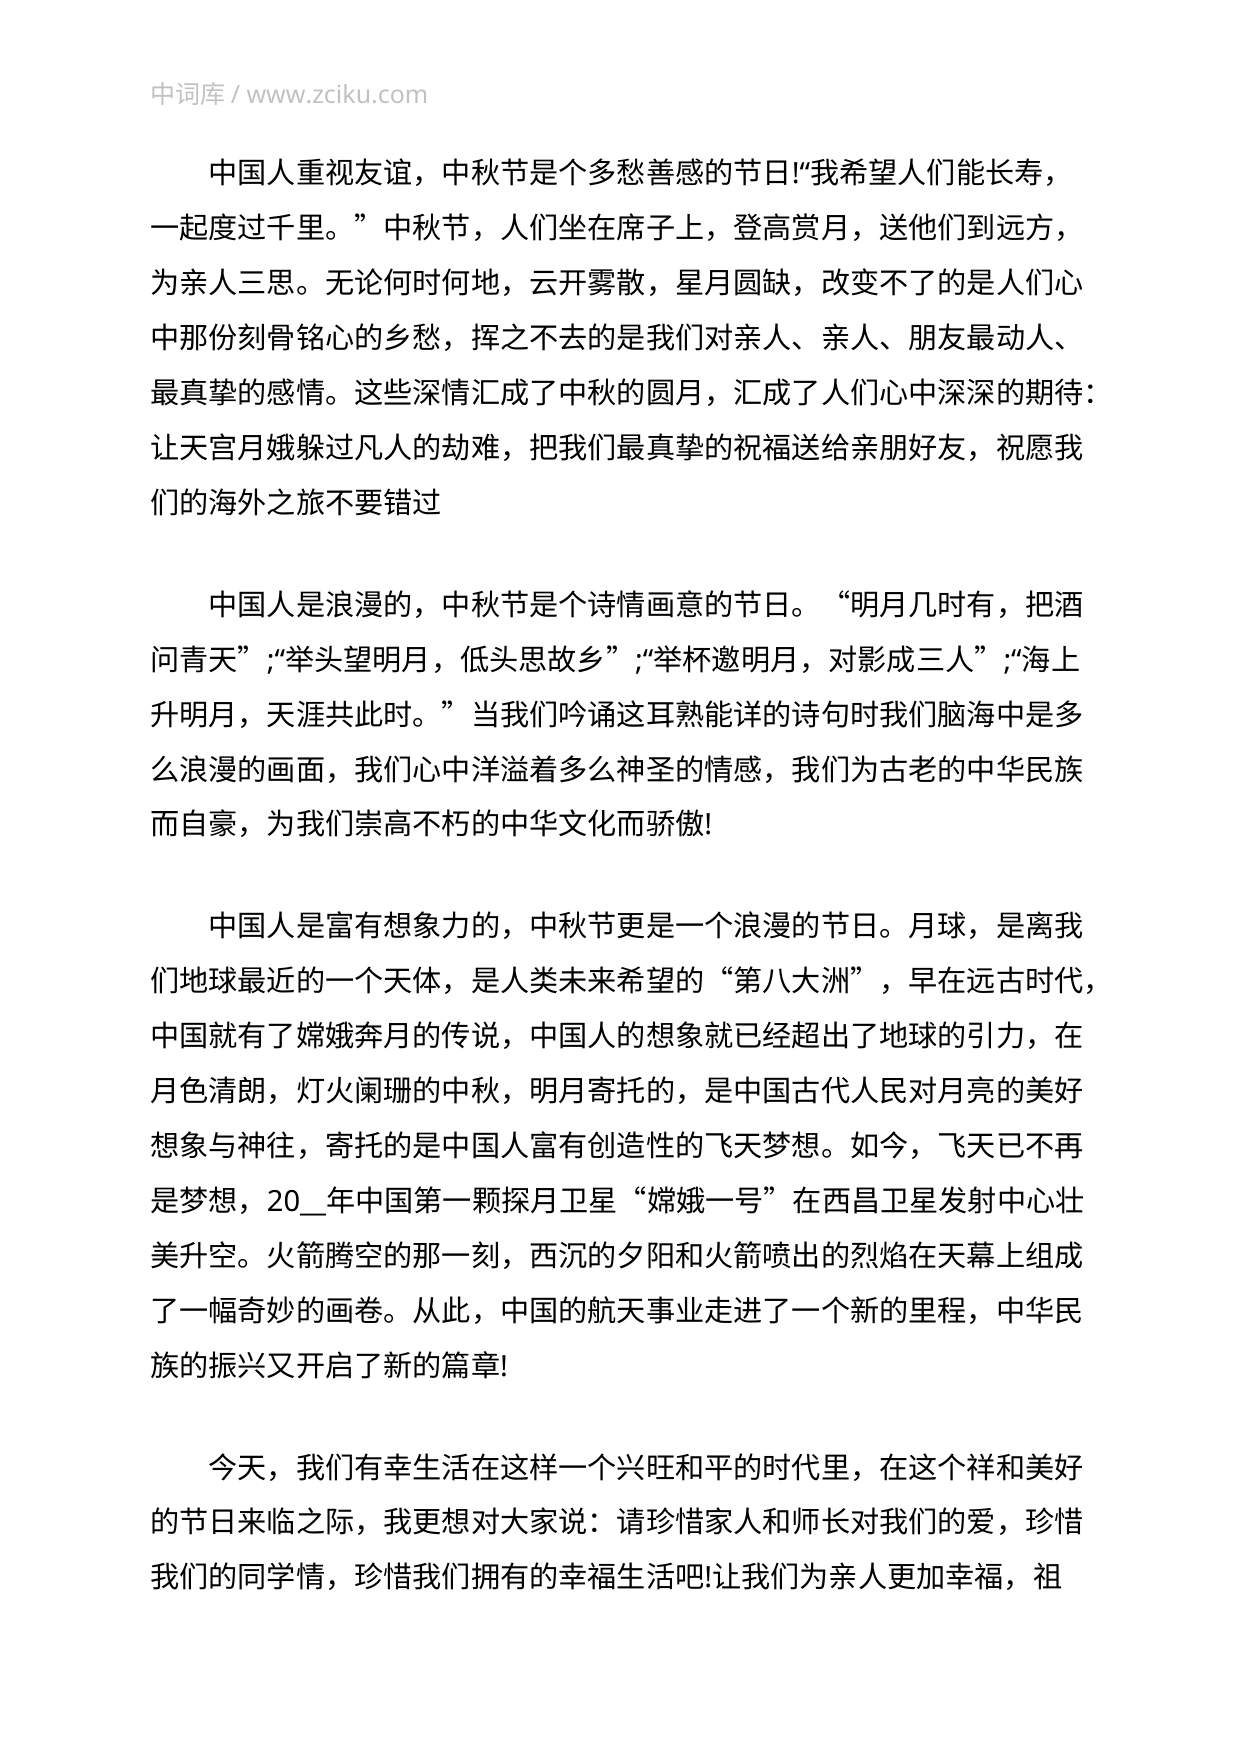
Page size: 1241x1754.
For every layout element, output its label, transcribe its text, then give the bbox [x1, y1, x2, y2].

text 中国人是富有想象力的，中秋节更是一个浪漫的节日。月球，是离我们地球最近的一个天体，是人类未来希望的“第八大洲”，早在远古时代，中国就有了嫦娥奔月的传说，中国人的想象就已经超出了地球的引力，在月色清朗，灯火阑珊的中秋，明月寄托的，是中国古代人民对月亮的美好想象与神往，寄托的是中国人富有创造性的飞天梦想。如今，飞天已不再是梦想，20__年中国第一颗探月卫星“嫦娥一号”在西昌卫星发射中心壮美升空。火箭腾空的那一刻，西沉的夕阳和火箭喷出的烈焰在天幕上组成了一幅奇妙的画卷。从此，中国的航天事业走进了一个新的里程，中华民族的振兴又开启了新的篇章! [150, 903, 1090, 1384]
text 中国人重视友谊，中秋节是个多愁善感的节日!“我希望人们能长寿，一起度过千里。”中秋节，人们坐在席子上，登高赏月，送他们到远方，为亲人三思。无论何时何地，云开雾散，星月圆缺，改变不了的是人们心中那份刻骨铭心的乡愁，挥之不去的是我们对亲人、亲人、朋友最动人、最真挚的感情。这些深情汇成了中秋的圆月，汇成了人们心中深深的期待：让天宫月娥躲过凡人的劫难，把我们最真挚的祝福送给亲朋好友，祝愿我们的海外之旅不要错过 [150, 150, 1090, 522]
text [150, 1444, 1090, 1596]
text 中国人是浪漫的，中秋节是个诗情画意的节日。“明月几时有，把酒问青天”;“举头望明月，低头思故乡”;“举杯邀明月，对影成三人”;“海上升明月，天涯共此时。”当我们吟诵这耳熟能详的诗句时我们脑海中是多么浪漫的画面，我们心中洋溢着多么神圣的情感，我们为古老的中华民族而自豪，为我们崇高不朽的中华文化而骄傲! [150, 581, 1090, 843]
